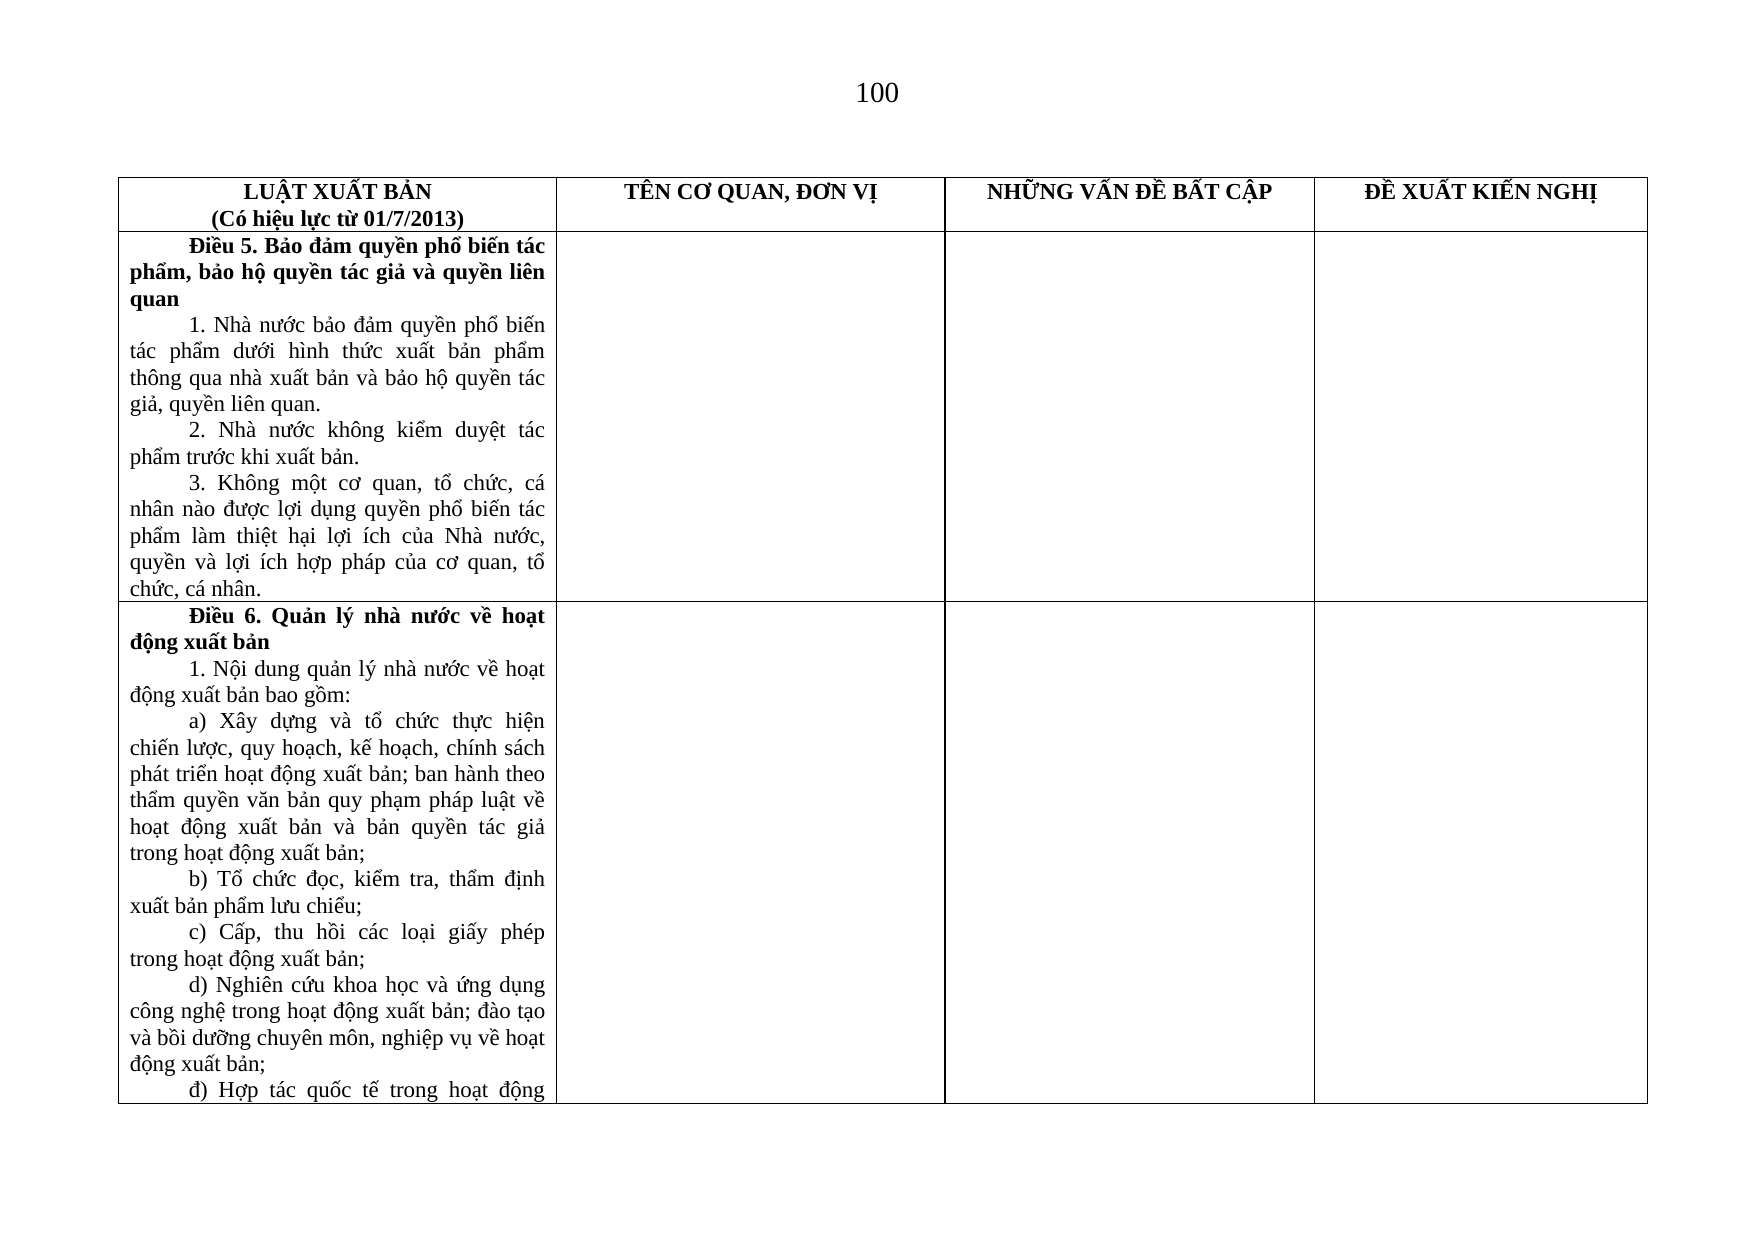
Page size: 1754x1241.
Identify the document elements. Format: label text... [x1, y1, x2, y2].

table_cell [557, 602, 944, 1103]
table_cell [557, 232, 944, 601]
table_cell [946, 602, 1314, 1103]
table_cell Điều 5. Bảo đảm quyền phổ biến tác phẩm, bảo hộ quyền tác giả và quyền liên quan 1. Nhà nước bảo đảm quyền phổ biến tác phẩm dưới hình thức xuất bản phẩm thông qua nhà xuất bản và bảo hộ quyền tác giả, quyền liên quan. 2. Nhà nước không kiểm duyệt tác phẩm trước khi xuất bản. 3. Không một cơ quan, tổ chức, cá nhân nào được lợi dụng quyền phổ biến tác phẩm làm thiệt hại lợi ích của Nhà nước, quyền và lợi ích hợp pháp của cơ quan, tổ chức, cá nhân. [119, 232, 556, 601]
table_header LUẬT XUẤT BẢN (Có hiệu lực từ 01/7/2013) [119, 178, 556, 231]
table_cell [1315, 232, 1647, 601]
table_header ĐỀ XUẤT KIẾN NGHỊ [1315, 178, 1647, 231]
table_header TÊN CƠ QUAN, ĐƠN VỊ [557, 178, 944, 231]
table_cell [119, 602, 556, 1103]
table_header NHỮNG VẤN ĐỀ BẤT CẬP [946, 178, 1314, 231]
table_cell [946, 232, 1314, 601]
table_cell [1315, 602, 1647, 1103]
